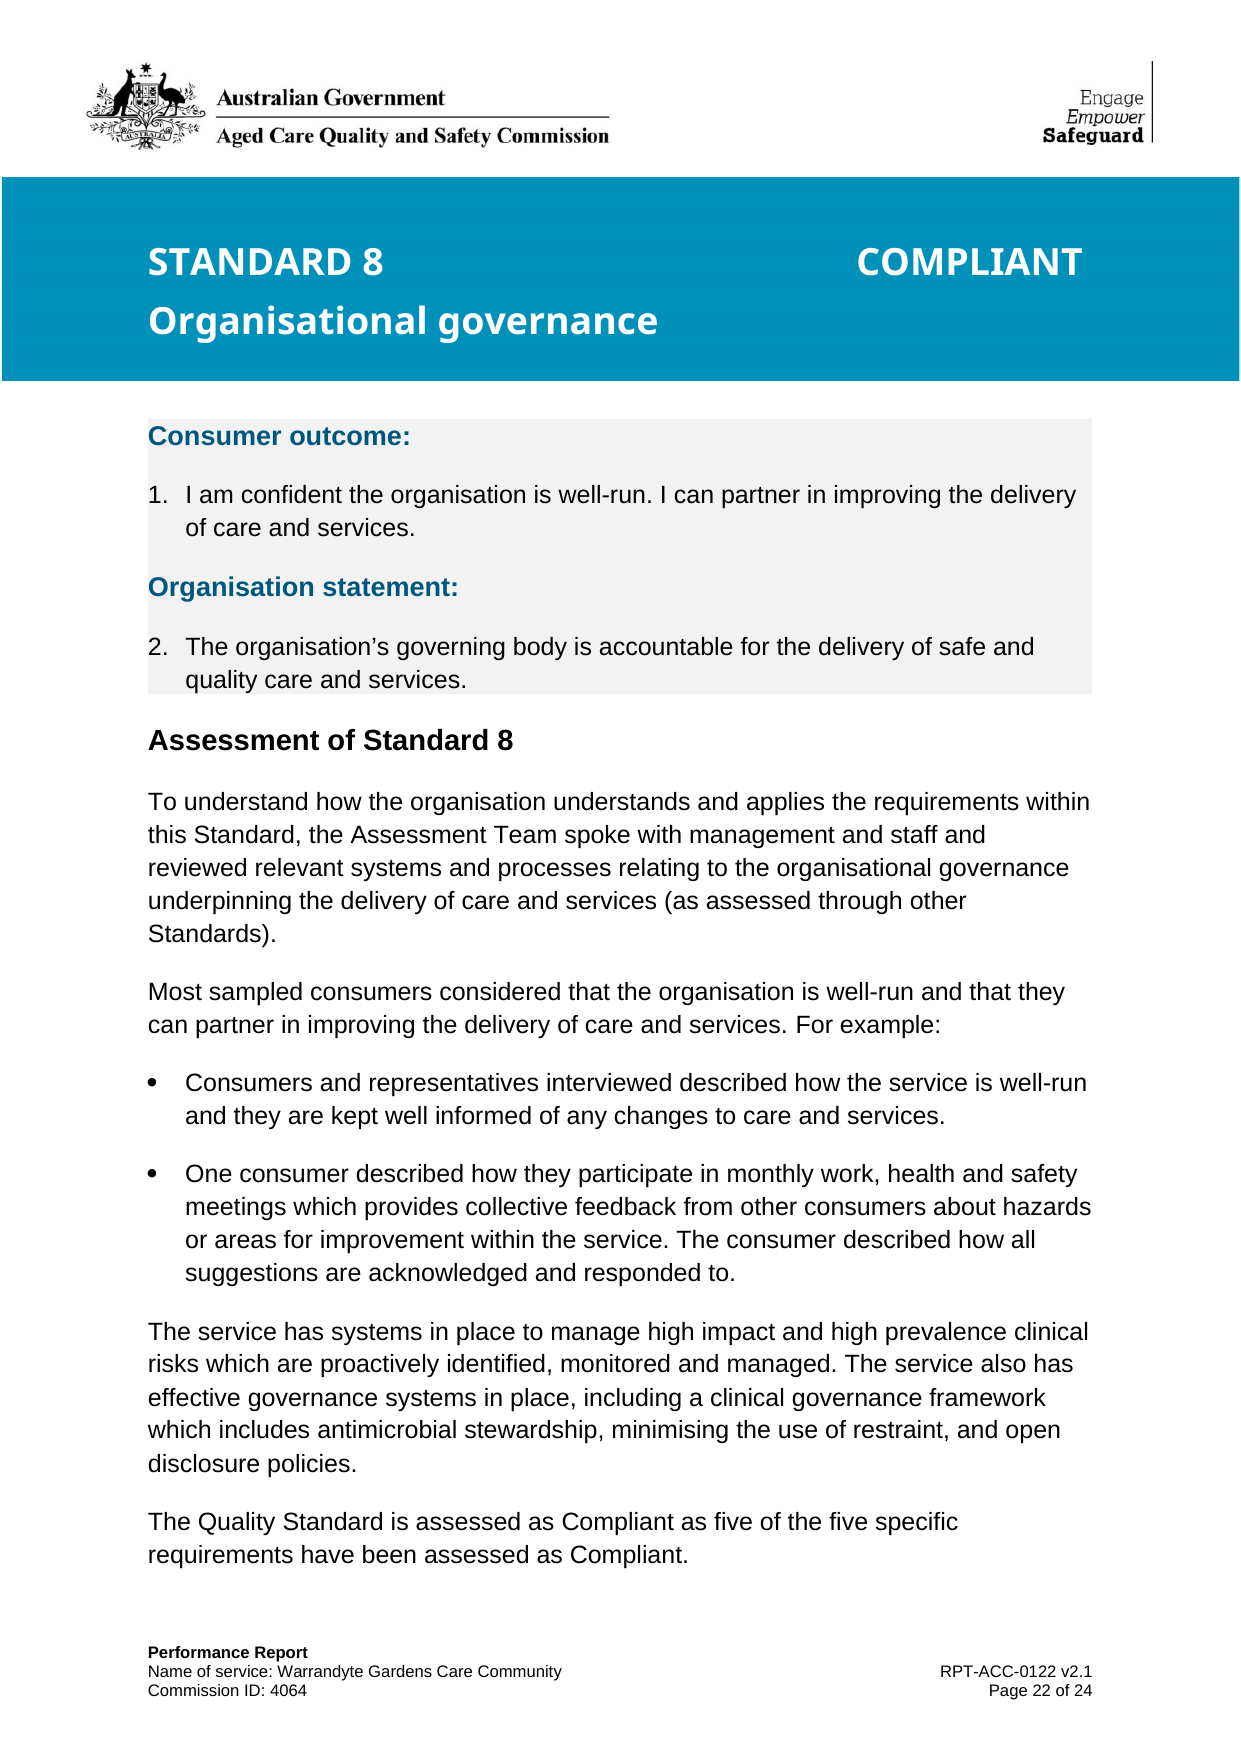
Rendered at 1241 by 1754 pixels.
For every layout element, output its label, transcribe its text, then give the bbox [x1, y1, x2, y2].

text The Quality Standard is assessed as Compliant as five of the five specific requirements have been assessed as Compliant. [148, 1507, 1092, 1568]
subtitle Consumer outcome: [148, 419, 1092, 451]
text To understand how the organisation understands and applies the requirements within this Standard, the Assessment Team spoke with management and staff and reviewed relevant systems and processes relating to the organisational governance underpinning the delivery of care and services (as assessed through other Standards). [148, 787, 1092, 948]
text The service has systems in place to manage high impact and high prevalence clinical risks which are proactively identified, monitored and managed. The service also has effective governance systems in place, including a clinical governance framework which includes antimicrobial stewardship, minimising the use of restraint, and open disclosure policies. [148, 1316, 1092, 1477]
picture [0, 1, 1241, 171]
subtitle STANDARD 8 COMPLIANT Organisational governance [148, 236, 1092, 345]
subtitle Assessment of Standard 8 [148, 723, 1092, 757]
text Most sampled consumers considered that the organisation is well-run and that they can partner in improving the delivery of care and services. For example: [148, 977, 1092, 1039]
list I am confident the organisation is well-run. I can partner in improving the delivery of care and services. [148, 480, 1092, 542]
list One consumer described how they participate in monthly work, health and safety meetings which provides collective feedback from other consumers about hazards or areas for improvement within the service. The consumer described how all suggestions are acknowledged and responded to. [148, 1159, 1092, 1287]
list Consumers and representatives interviewed described how the service is well-run and they are kept well informed of any changes to care and services. [148, 1068, 1092, 1130]
list The organisation’s governing body is accountable for the delivery of safe and quality care and services. [148, 632, 1092, 694]
subtitle Organisation statement: [148, 571, 1092, 603]
